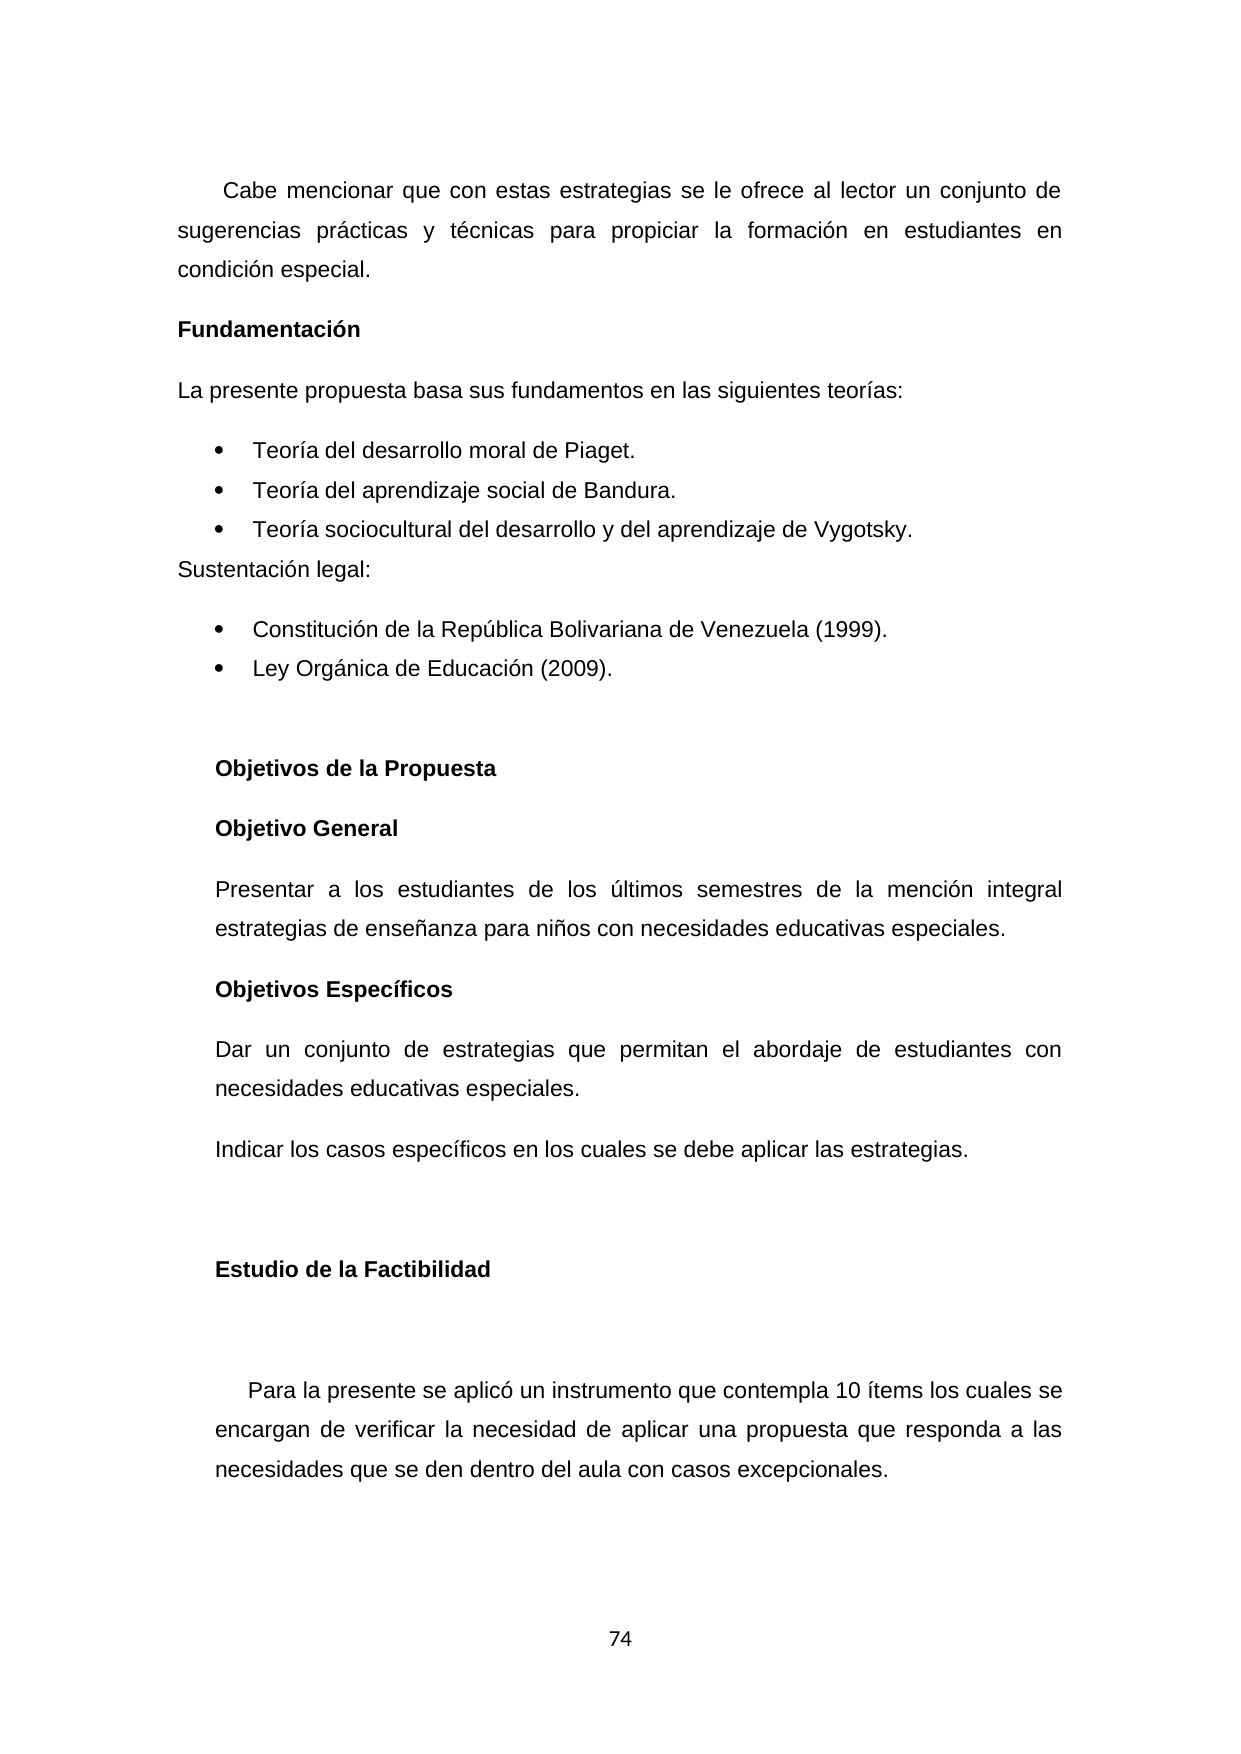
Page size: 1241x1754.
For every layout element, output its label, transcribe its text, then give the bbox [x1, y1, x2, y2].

text Objetivo General [215, 815, 1063, 842]
list Constitución de la República Bolivariana de Venezuela (1999). [215, 616, 1063, 642]
text Estudio de la Factibilidad [215, 1256, 1063, 1283]
text Cabe mencionar que con estas estrategias se le ofrece al lector un conjunto de sugerencias prácticas y técnicas para propiciar la formación en estudiantes en condición especial. [177, 177, 1063, 282]
text La presente propuesta basa sus fundamentos en las siguientes teorías: [177, 377, 1063, 403]
text Fundamentación [177, 316, 1063, 343]
text Objetivos de la Propuesta [215, 755, 1063, 781]
list Teoría sociocultural del desarrollo y del aprendizaje de Vygotsky. [215, 516, 1063, 542]
text Sustentación legal: [177, 556, 1063, 582]
list Teoría del aprendizaje social de Bandura. [215, 477, 1063, 503]
text Para la presente se aplicó un instrumento que contempla 10 ítems los cuales se encargan de verificar la necesidad de aplicar una propuesta que responda a las necesidades que se den dentro del aula con casos excepcionales. [215, 1377, 1063, 1482]
text Presentar a los estudiantes de los últimos semestres de la mención integral estrategias de enseñanza para niños con necesidades educativas especiales. [215, 876, 1063, 942]
list Ley Orgánica de Educación (2009). [215, 655, 1063, 682]
list Teoría del desarrollo moral de Piaget. [215, 437, 1063, 463]
text Dar un conjunto de estrategias que permitan el abordaje de estudiantes con necesidades educativas especiales. [215, 1036, 1063, 1102]
text Indicar los casos específicos en los cuales se debe aplicar las estrategias. [215, 1136, 1063, 1162]
text Objetivos Específicos [215, 976, 1063, 1002]
